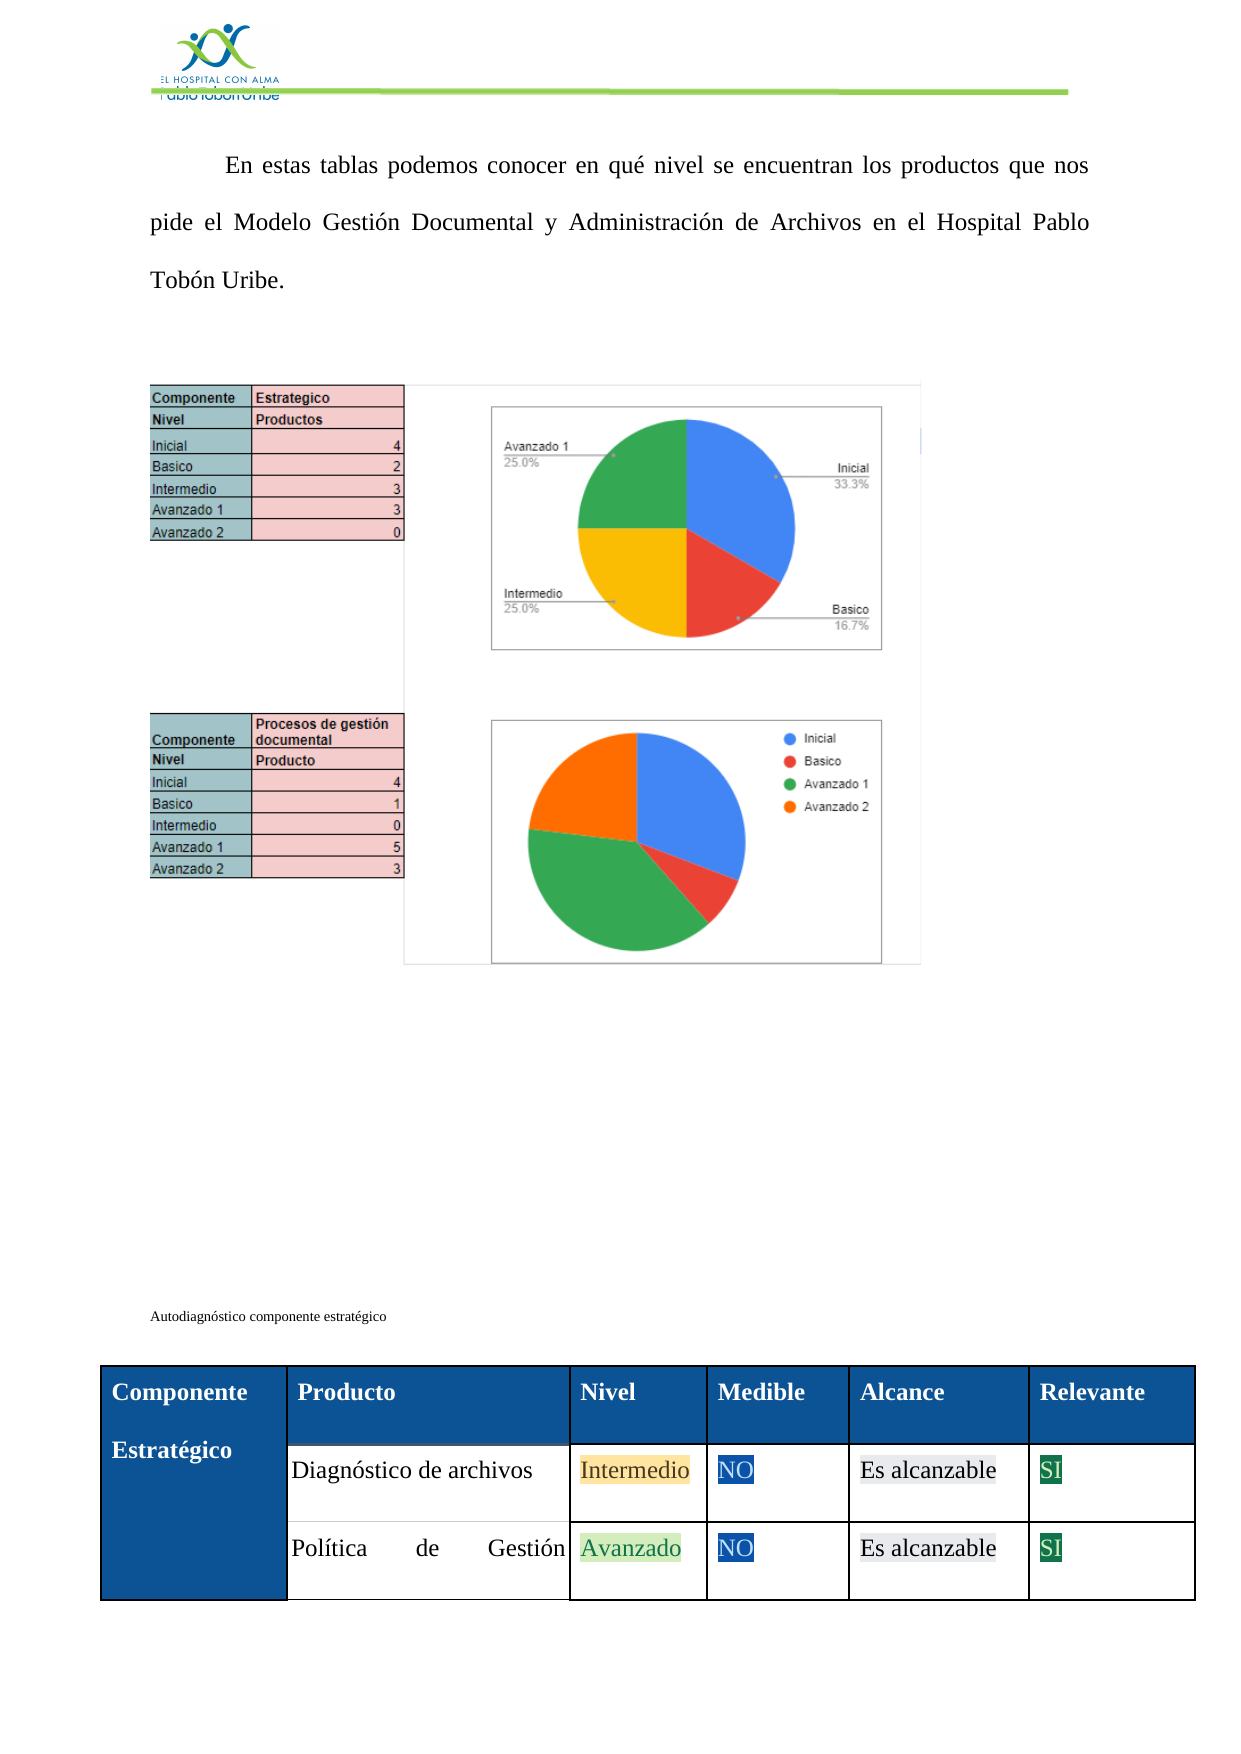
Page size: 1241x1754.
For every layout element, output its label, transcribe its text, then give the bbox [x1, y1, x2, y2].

table_cell [850, 1445, 1028, 1521]
table_cell [1030, 1445, 1194, 1521]
table_cell [708, 1523, 848, 1599]
table_header Relevante [1030, 1367, 1194, 1443]
table_header Nivel [571, 1367, 706, 1443]
table_header Producto [288, 1367, 569, 1443]
table_header Componente Estratégico [102, 1367, 286, 1599]
table_cell [571, 1523, 706, 1599]
picture [150, 24, 1071, 100]
table_header Alcance [850, 1367, 1028, 1443]
table_cell [571, 1445, 706, 1521]
table_header Medible [708, 1367, 848, 1443]
table_cell [1030, 1523, 1194, 1599]
table_cell [708, 1445, 848, 1521]
table_cell Diagnóstico de archivos [288, 1446, 569, 1521]
picture [150, 380, 922, 965]
text Autodiagnóstico componente estratégico [150, 1307, 1090, 1336]
text En estas tablas podemos conocer en qué nivel se encuentran los productos que nos pide el Modelo Gestión Documental y Administración de Archivos en el Hospital Pablo Tobón Uribe. [150, 150, 1090, 294]
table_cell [288, 1522, 569, 1599]
table_cell [850, 1523, 1028, 1599]
